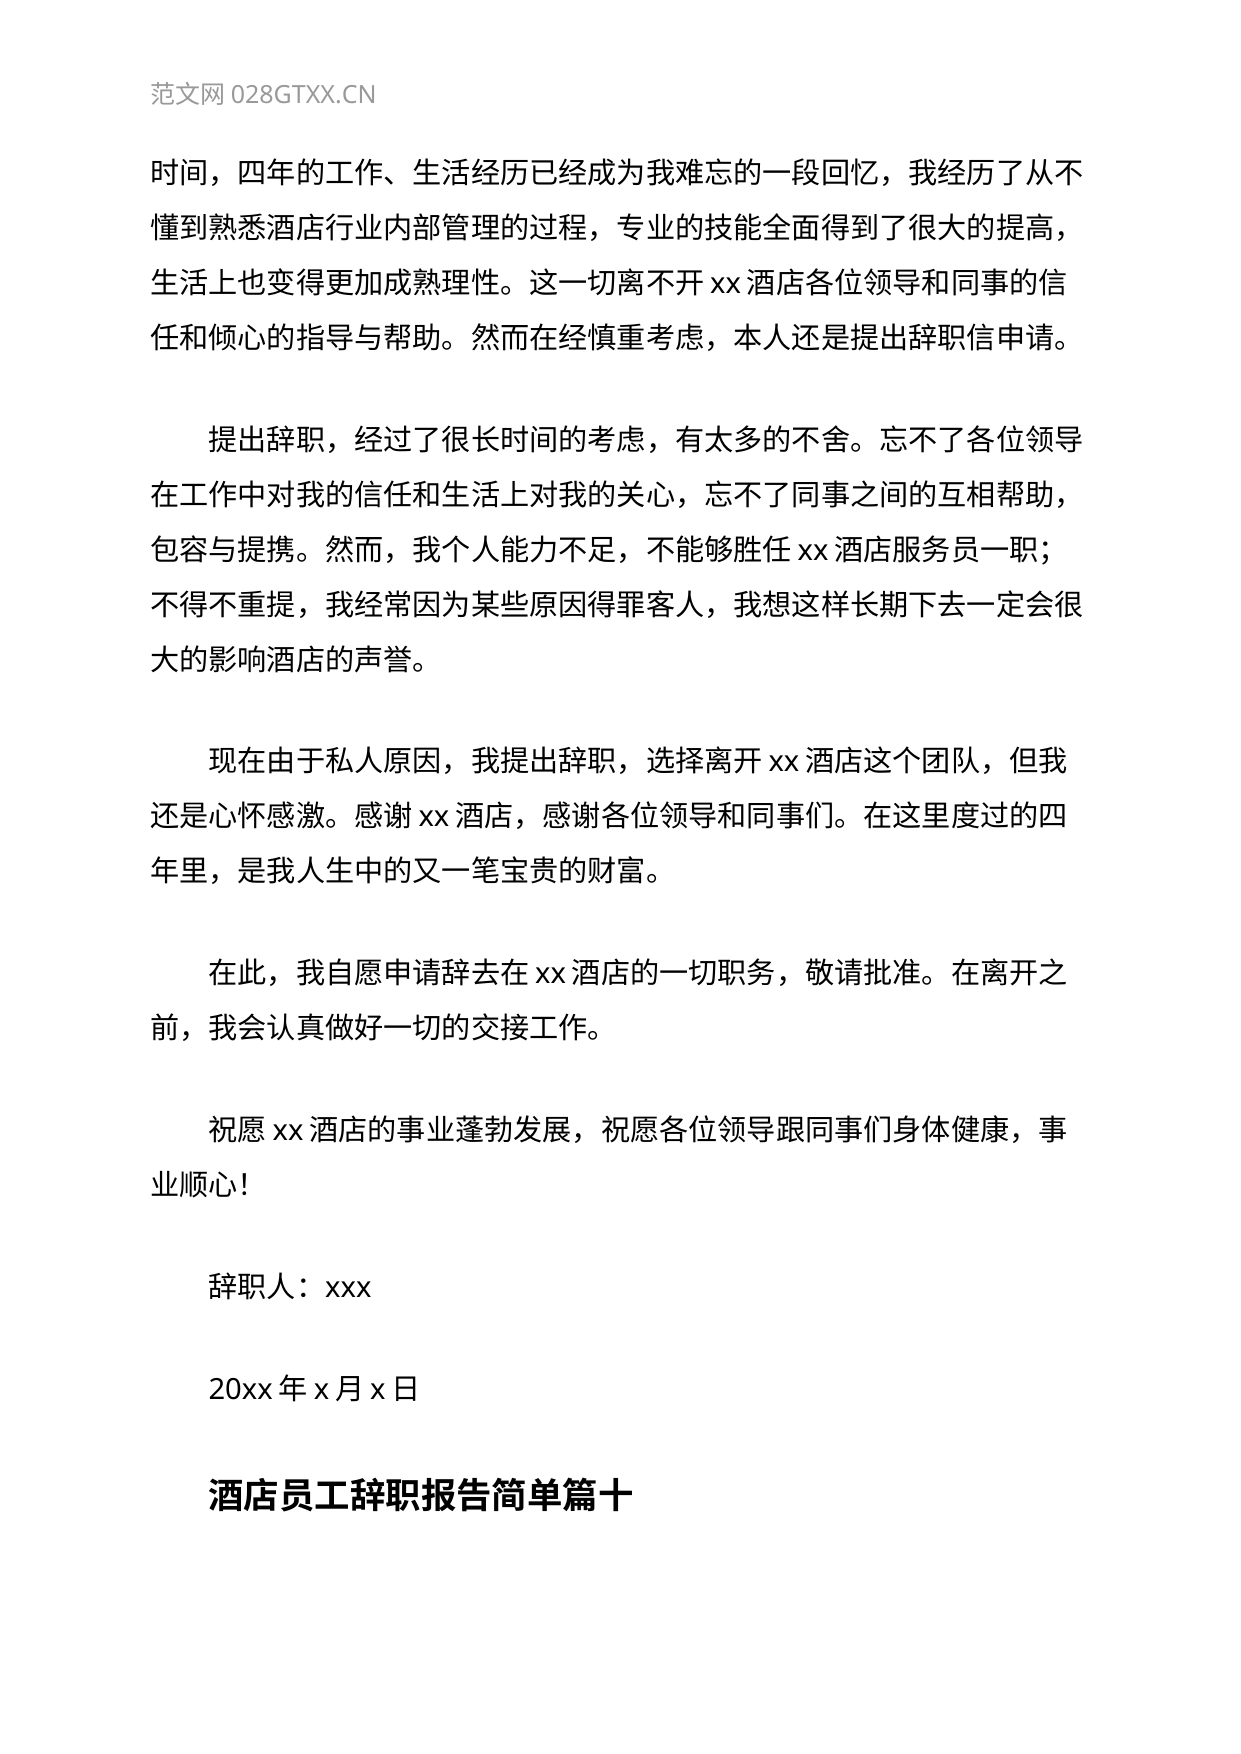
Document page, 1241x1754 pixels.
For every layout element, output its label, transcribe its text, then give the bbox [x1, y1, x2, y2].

text 祝愿xx酒店的事业蓬勃发展，祝愿各位领导跟同事们身体健康，事业顺心！ [150, 1107, 1090, 1204]
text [150, 150, 1090, 357]
text 提出辞职，经过了很长时间的考虑，有太多的不舍。忘不了各位领导在工作中对我的信任和生活上对我的关心，忘不了同事之间的互相帮助，包容与提携。然而，我个人能力不足，不能够胜任xx酒店服务员一职；不得不重提，我经常因为某些原因得罪客人，我想这样长期下去一定会很大的影响酒店的声誉。 [150, 417, 1090, 678]
text 辞职人：xxx [150, 1263, 1090, 1306]
text 在此，我自愿申请辞去在xx酒店的一切职务，敬请批准。在离开之前，我会认真做好一切的交接工作。 [150, 950, 1090, 1047]
text 现在由于私人原因，我提出辞职，选择离开xx酒店这个团队，但我还是心怀感激。感谢xx酒店，感谢各位领导和同事们。在这里度过的四年里，是我人生中的又一笔宝贵的财富。 [150, 738, 1090, 890]
text 酒店员工辞职报告简单篇十 [150, 1467, 1090, 1518]
text 20xx年x月x日 [150, 1365, 1090, 1408]
